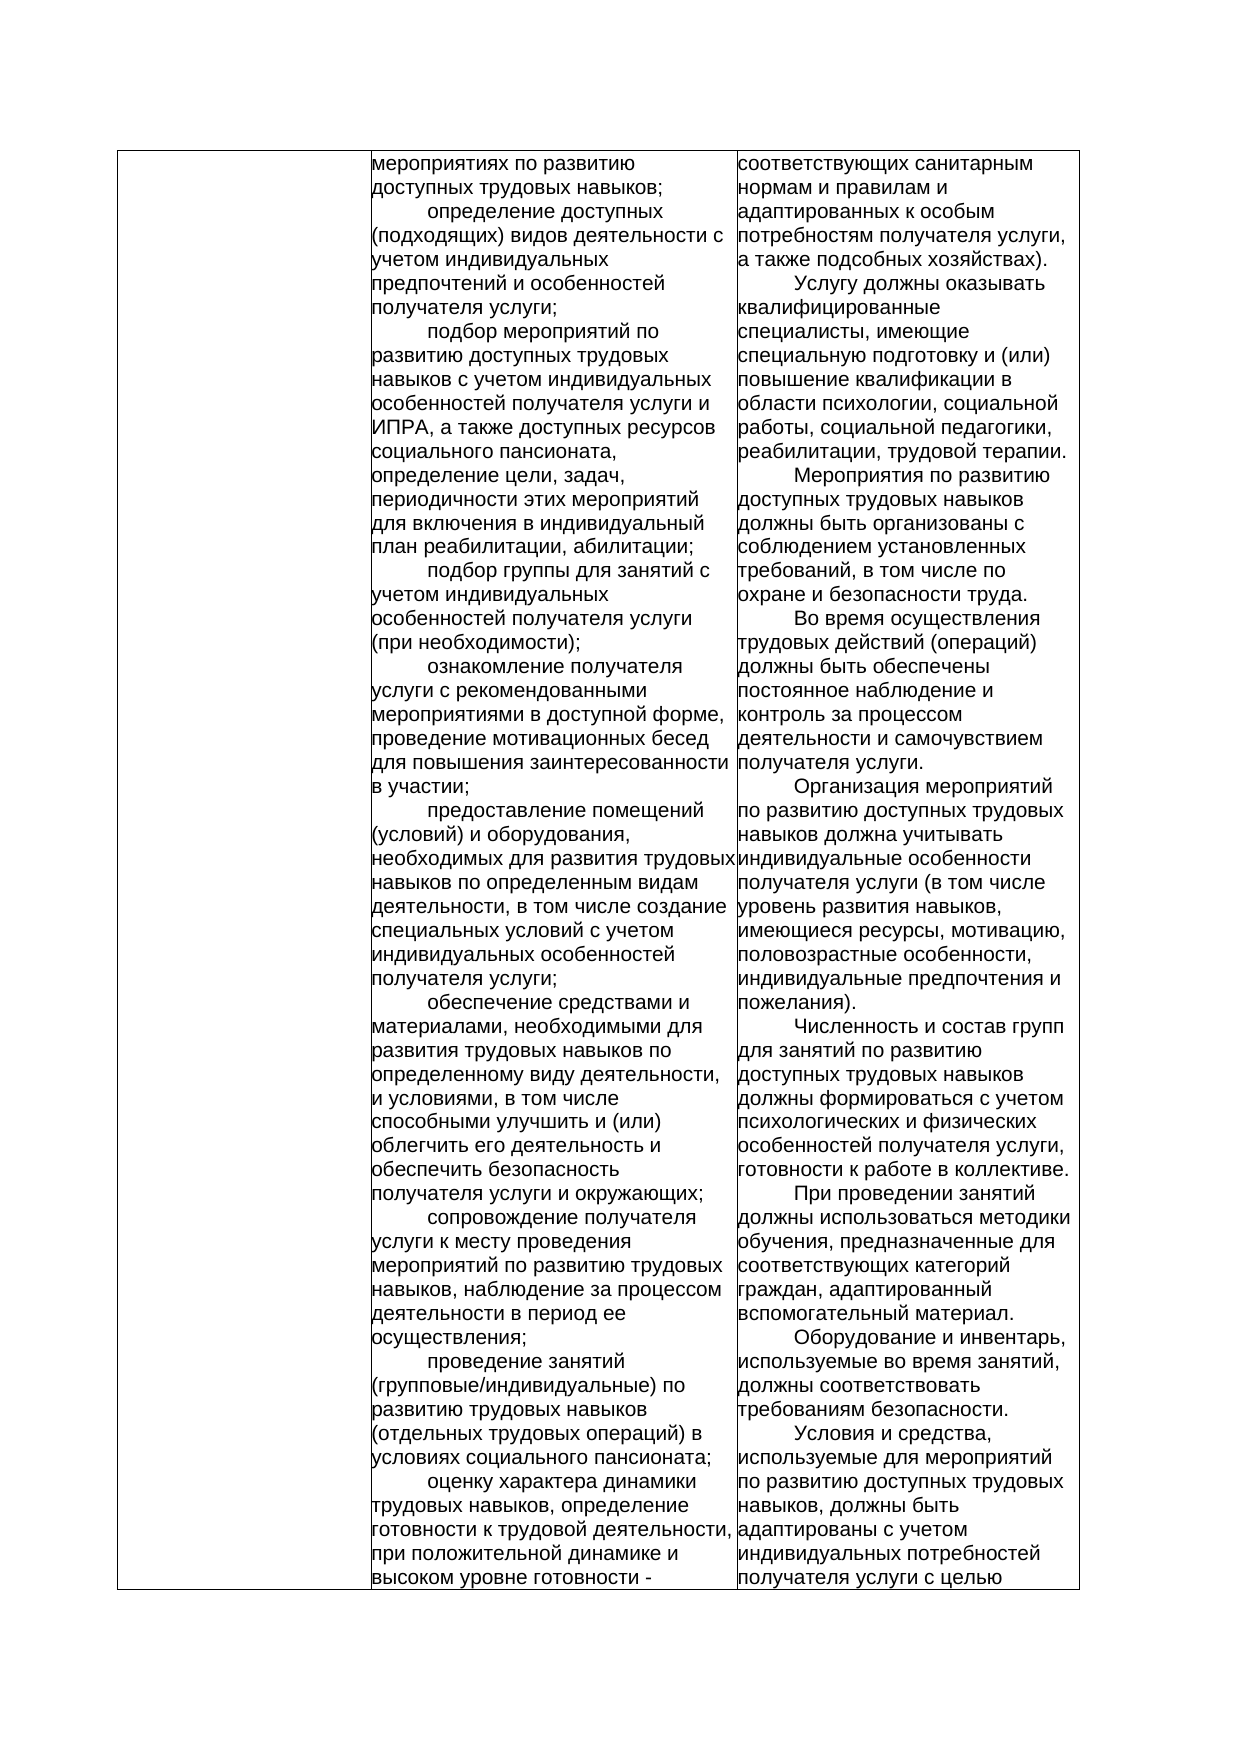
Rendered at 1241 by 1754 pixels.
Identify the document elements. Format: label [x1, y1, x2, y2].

table_cell [372, 151, 737, 1588]
table_cell [118, 151, 371, 1588]
table_cell [738, 151, 1079, 1588]
